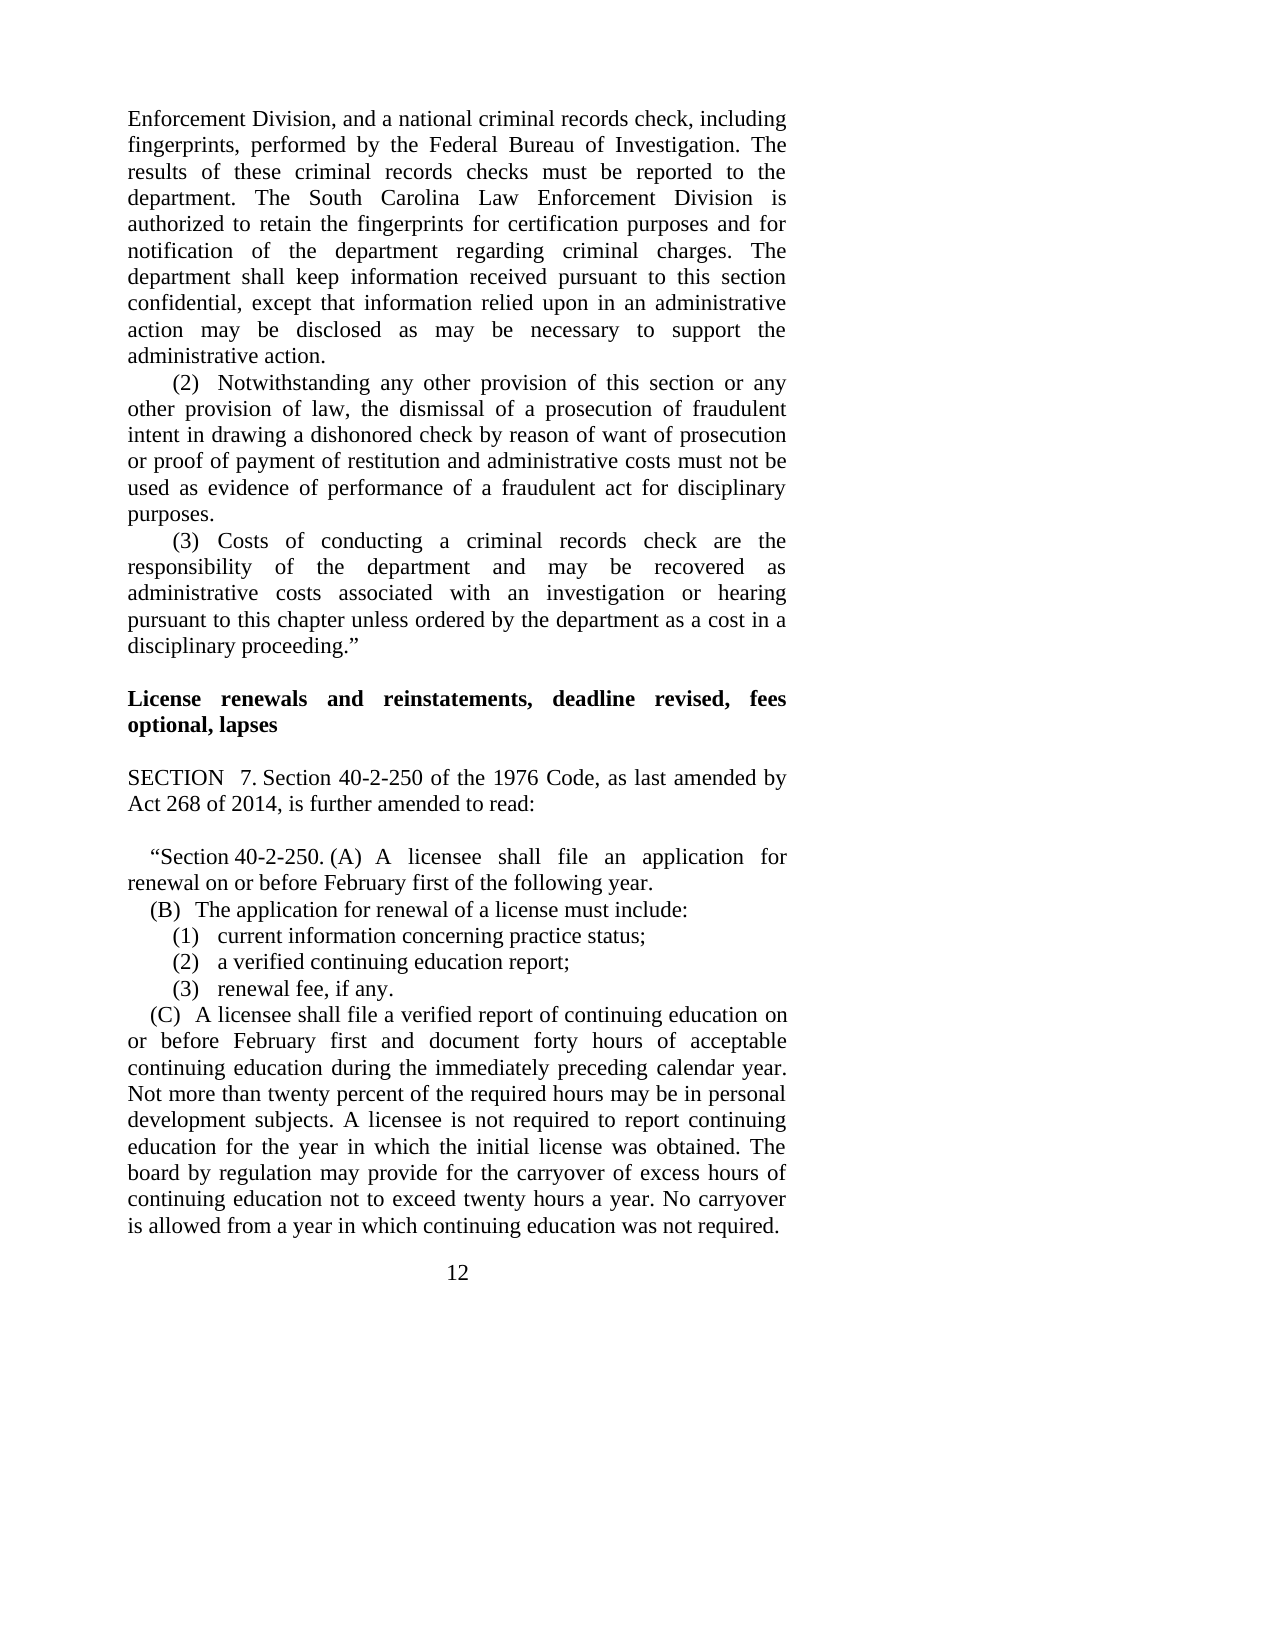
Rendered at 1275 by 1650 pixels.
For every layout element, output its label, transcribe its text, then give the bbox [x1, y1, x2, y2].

text (3) renewal fee, if any. [127, 975, 787, 1001]
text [127, 105, 787, 368]
text “Section 40-2-250. (A) A licensee shall file an application for renewal on or before February first of the following year. [127, 843, 787, 896]
text (2) Notwithstanding any other provision of this section or any other provision of law, the dismissal of a prosecution of fraudulent intent in drawing a dishonored check by reason of want of prosecution or proof of payment of restitution and administrative costs must not be used as evidence of performance of a fraudulent act for disciplinary purposes. [127, 368, 787, 527]
text License renewals and reinstatements, deadline revised, fees optional, lapses [127, 685, 787, 737]
text SECTION 7. Section 40-2-250 of the 1976 Code, as last amended by Act 268 of 2014, is further amended to read: [127, 764, 787, 817]
text (3) Costs of conducting a criminal records check are the responsibility of the department and may be recovered as administrative costs associated with an investigation or hearing pursuant to this chapter unless ordered by the department as a cost in a disciplinary proceeding.” [127, 527, 787, 658]
text (B) The application for renewal of a license must include: [127, 896, 787, 922]
text (2) a verified continuing education report; [127, 948, 787, 975]
text (1) current information concerning practice status; [127, 922, 787, 948]
text (C) A licensee shall file a verified report of continuing education on or before February first and document forty hours of acceptable continuing education during the immediately preceding calendar year. Not more than twenty percent of the required hours may be in personal development subjects. A licensee is not required to report continuing education for the year in which the initial license was obtained. The board by regulation may provide for the carryover of excess hours of continuing education not to exceed twenty hours a year. No carryover is allowed from a year in which continuing education was not required. [127, 1001, 787, 1238]
